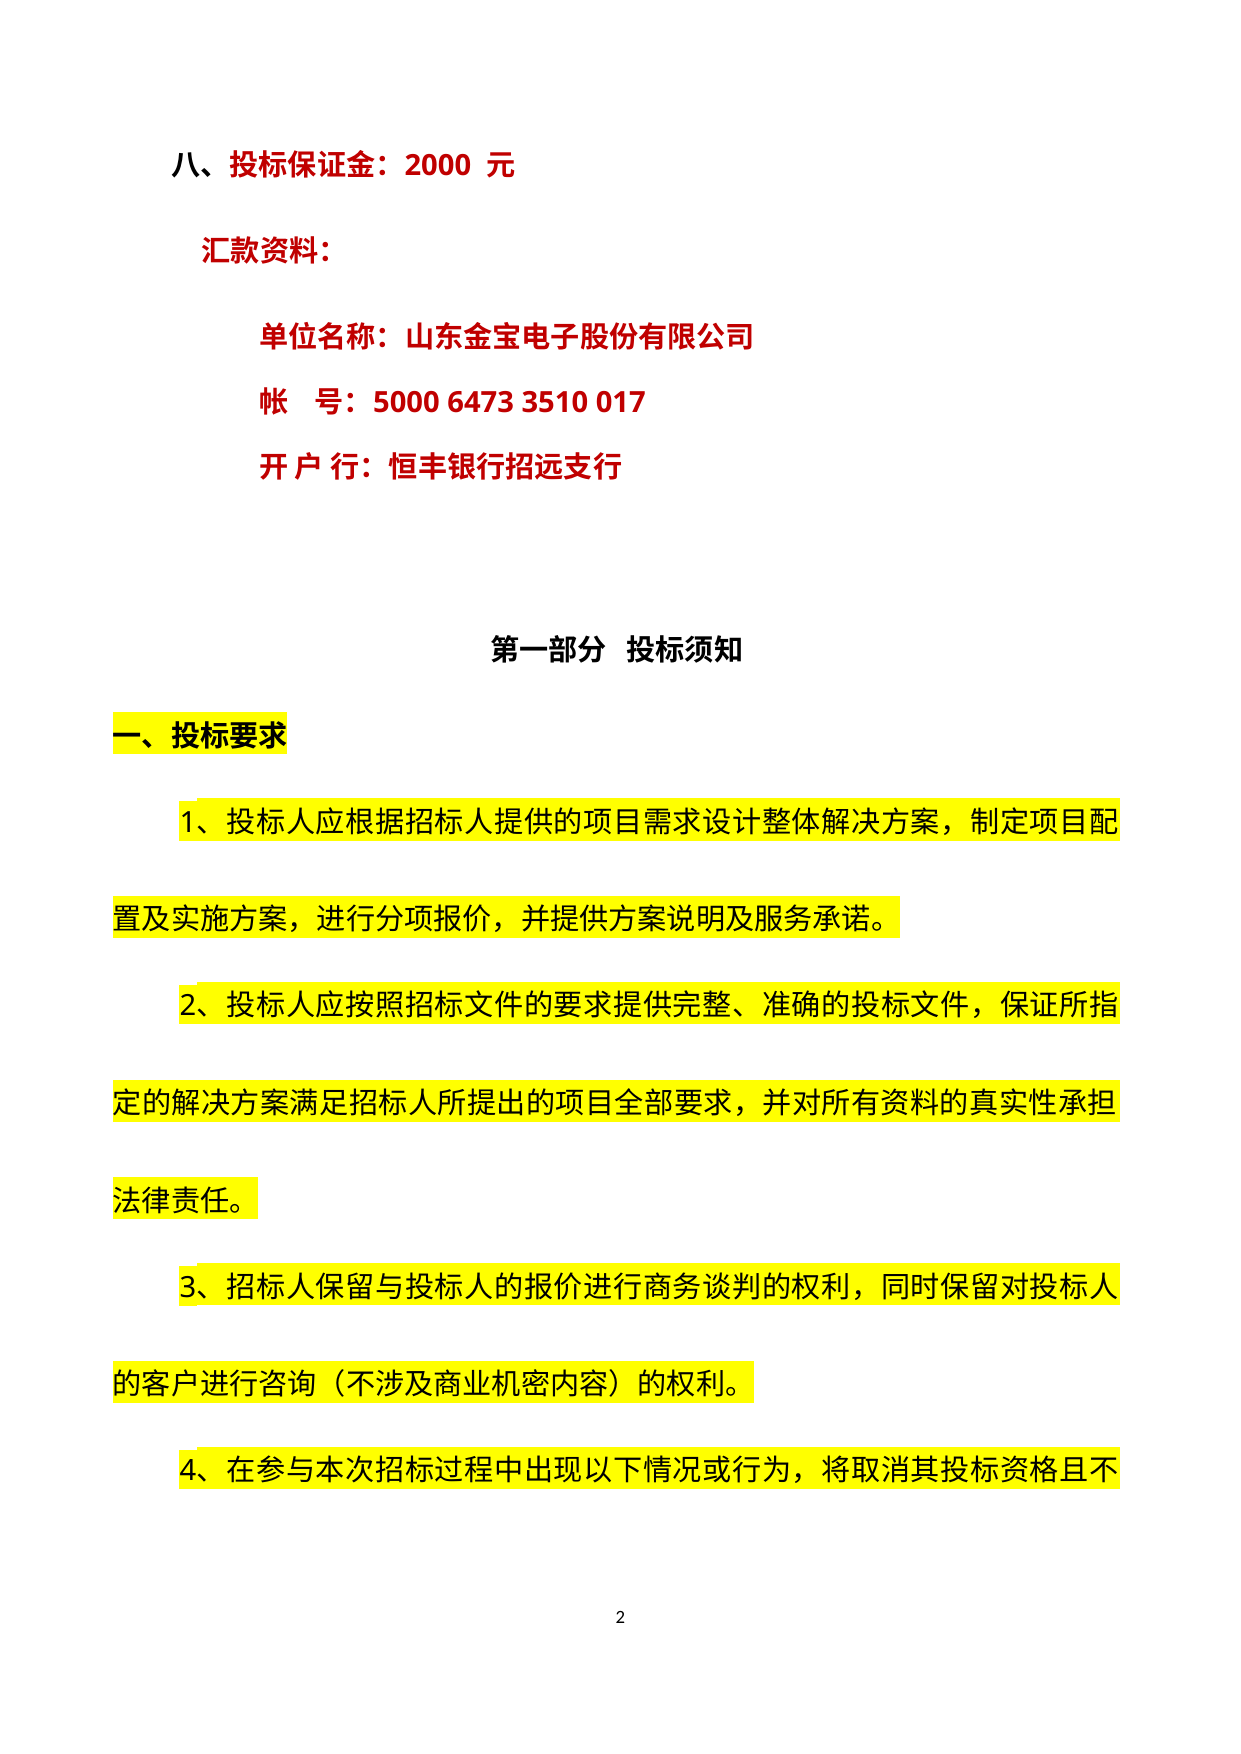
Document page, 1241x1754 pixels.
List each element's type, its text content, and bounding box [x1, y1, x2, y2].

text 汇款资料： [112, 216, 1120, 281]
text 开 户 行：恒丰银行招远支行 [112, 432, 1128, 497]
text 1、投标人应根据招标人提供的项目需求设计整体解决方案，制定项目配置及实施方案，进行分项报价，并提供方案说明及服务承诺。 [112, 787, 1120, 949]
text 单位名称：山东金宝电子股份有限公司 [112, 302, 1128, 367]
text 3、招标人保留与投标人的报价进行商务谈判的权利，同时保留对投标人的客户进行咨询（不涉及商业机密内容）的权利。 [112, 1252, 1120, 1414]
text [112, 1436, 1120, 1501]
list 投标要求 [112, 701, 1120, 766]
text 八、投标保证金：2000 元 [112, 130, 1120, 195]
text 帐 号：5000 6473 3510 017 [112, 367, 1128, 432]
text 2、投标人应按照招标文件的要求提供完整、准确的投标文件，保证所指定的解决方案满足招标人所提出的项目全部要求，并对所有资料的真实性承担法律责任。 [112, 971, 1120, 1231]
text 第一部分 投标须知 [112, 615, 1120, 680]
